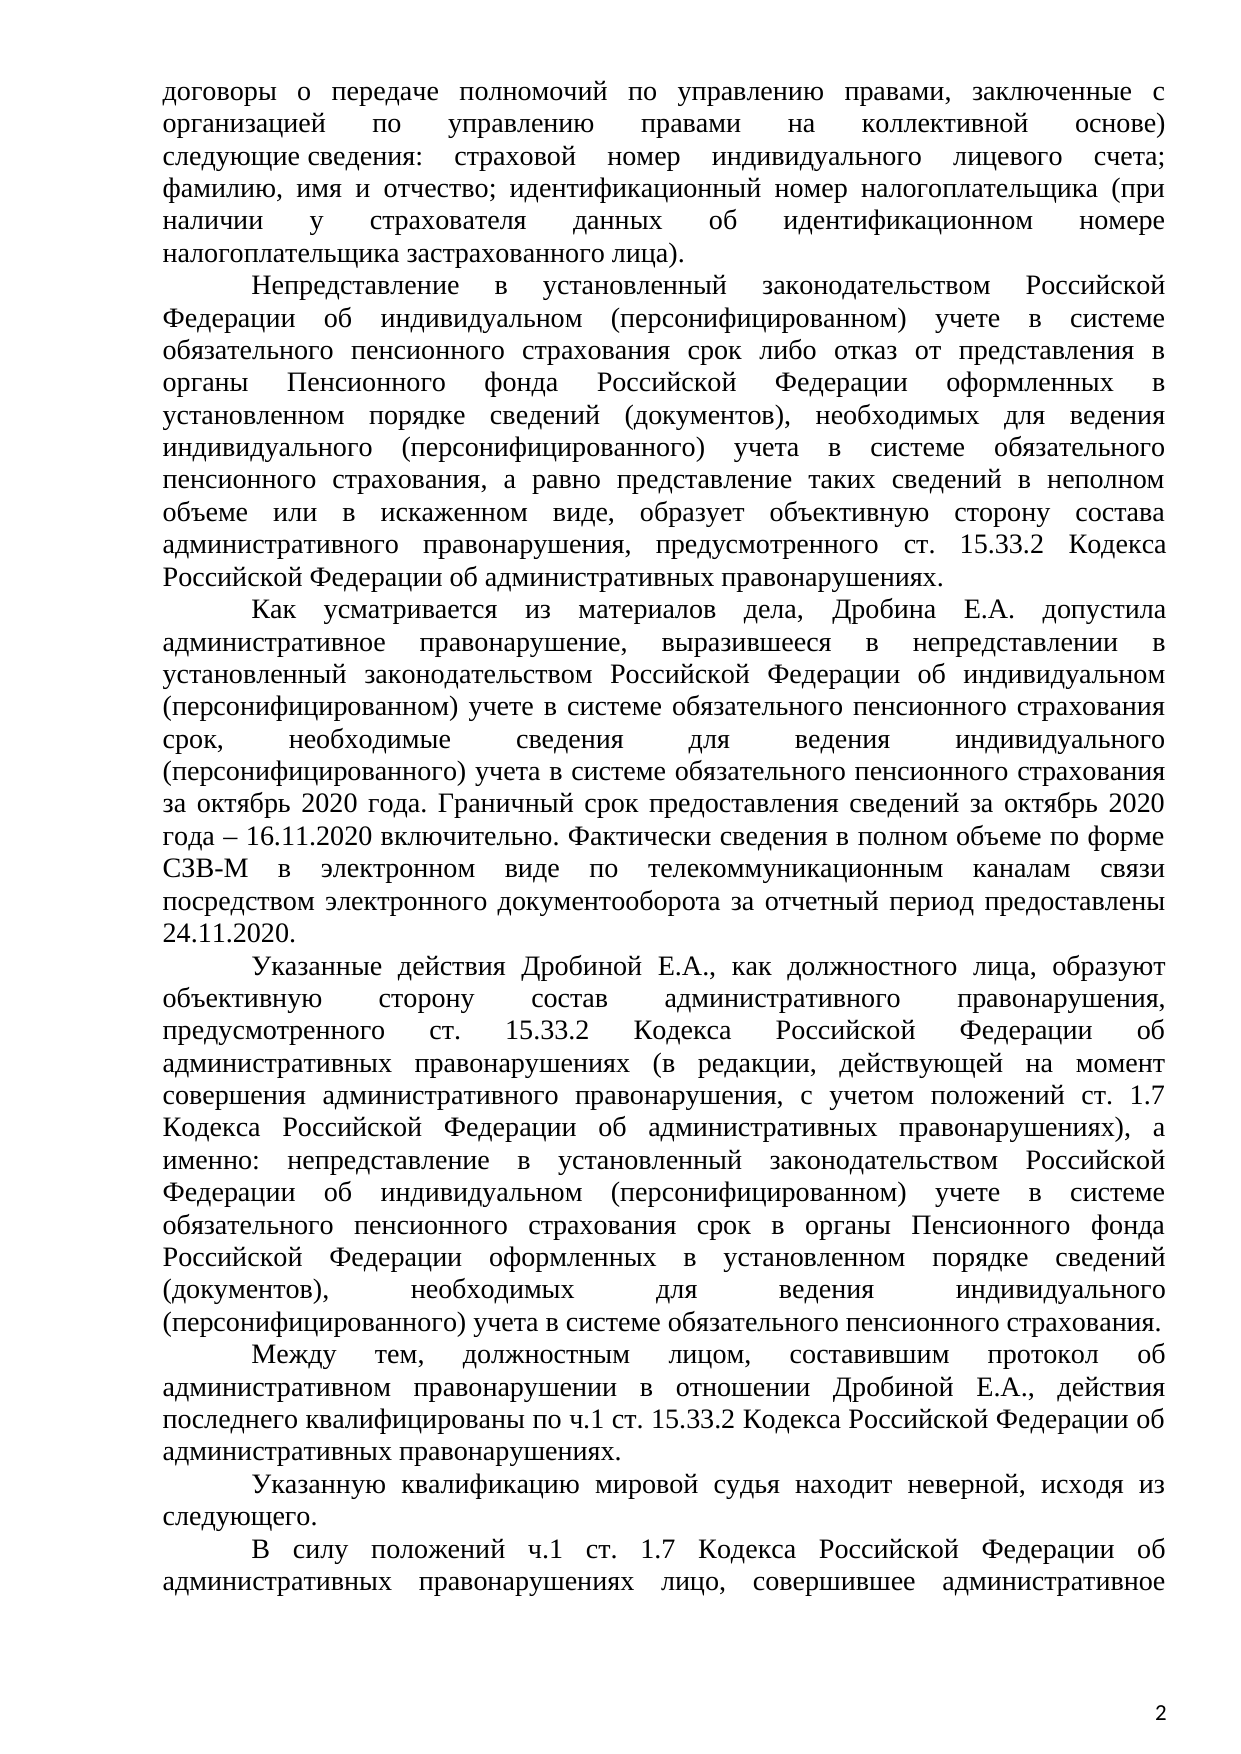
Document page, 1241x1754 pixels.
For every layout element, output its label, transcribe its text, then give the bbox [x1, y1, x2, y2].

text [162, 74, 1167, 268]
text Указанную квалификацию мировой судья находит неверной, исходя из следующего. [162, 1467, 1167, 1532]
text Непредставление в установленный законодательством Российской Федерации об индивидуальном (персонифицированном) учете в системе обязательного пенсионного страхования срок либо отказ от представления в органы Пенсионного фонда Российской Федерации оформленных в установленном порядке сведений (документов), необходимых для ведения индивидуального (персонифицированного) учета в системе обязательного пенсионного страхования, а равно представление таких сведений в неполном объеме или в искаженном виде, образует объективную сторону состава административного правонарушения, предусмотренного ст. 15.33.2 Кодекса Российской Федерации об административных правонарушениях. [162, 268, 1167, 592]
text Указанные действия Дробиной Е.А., как должностного лица, образуют объективную сторону состав административного правонарушения, предусмотренного ст. 15.33.2 Кодекса Российской Федерации об административных правонарушениях (в редакции, действующей на момент совершения административного правонарушения, с учетом положений ст. 1.7 Кодекса Российской Федерации об административных правонарушениях), а именно: непредставление в установленный законодательством Российской Федерации об индивидуальном (персонифицированном) учете в системе обязательного пенсионного страхования срок в органы Пенсионного фонда Российской Федерации оформленных в установленном порядке сведений (документов), необходимых для ведения индивидуального (персонифицированного) учета в системе обязательного пенсионного страхования. [162, 948, 1167, 1337]
text Как усматривается из материалов дела, Дробина Е.А. допустила административное правонарушение, выразившееся в непредставлении в установленный законодательством Российской Федерации об индивидуальном (персонифицированном) учете в системе обязательного пенсионного страхования срок, необходимые сведения для ведения индивидуального (персонифицированного) учета в системе обязательного пенсионного страхования за октябрь 2020 года. Граничный срок предоставления сведений за октябрь 2020 года – 16.11.2020 включительно. Фактически сведения в полном объеме по форме СЗВ-М в электронном виде по телекоммуникационным каналам связи посредством электронного документооборота за отчетный период предоставлены 24.11.2020. [162, 592, 1167, 948]
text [162, 1532, 1167, 1596]
text Между тем, должностным лицом, составившим протокол об административном правонарушении в отношении Дробиной Е.А., действия последнего квалифицированы по ч.1 ст. 15.33.2 Кодекса Российской Федерации об административных правонарушениях. [162, 1337, 1167, 1467]
